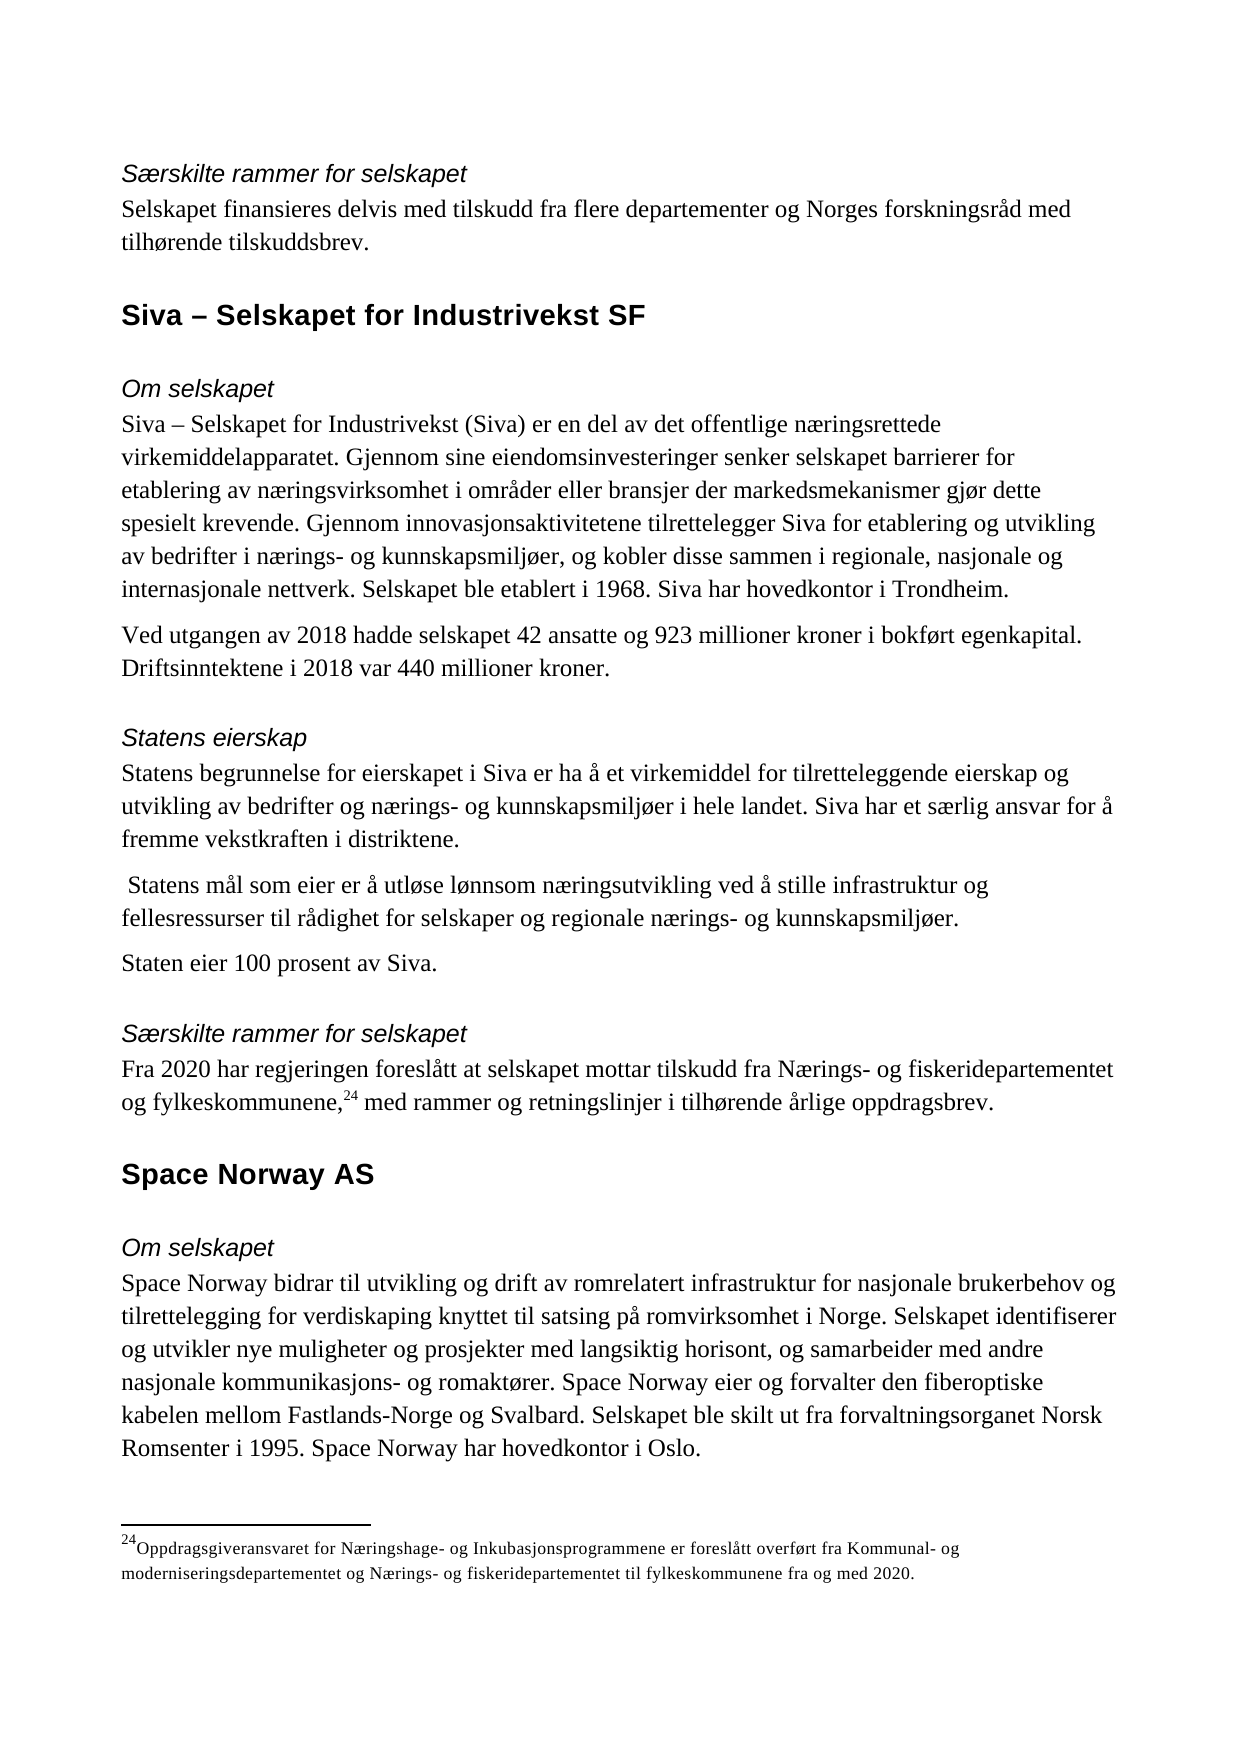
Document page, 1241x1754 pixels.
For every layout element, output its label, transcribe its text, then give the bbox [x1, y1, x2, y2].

text Ved utgangen av 2018 hadde selskapet 42 ansatte og 923 millioner kroner i bokført egenkapital. Driftsinntektene i 2018 var 440 millioner kroner. [121, 620, 1119, 681]
text Om selskapet [121, 1233, 1119, 1262]
text Selskapet finansieres delvis med tilskudd fra flere departementer og Norges forskningsråd med tilhørende tilskuddsbrev. [121, 194, 1119, 256]
text Statens begrunnelse for eierskapet i Siva er ha å et virkemiddel for tilretteleggende eierskap og utvikling av bedrifter og nærings- og kunnskapsmiljøer i hele landet. Siva har et særlig ansvar for å fremme vekstkraften i distriktene. [121, 758, 1119, 853]
text Om selskapet [121, 374, 1119, 403]
text Siva – Selskapet for Industrivekst (Siva) er en del av det offentlige næringsrettede virkemiddelapparatet. Gjennom sine eiendomsinvesteringer senker selskapet barrierer for etablering av næringsvirksomhet i områder eller bransjer der markedsmekanismer gjør dette spesielt krevende. Gjennom innovasjonsaktivitetene tilrettelegger Siva for etablering og utvikling av bedrifter i nærings- og kunnskapsmiljøer, og kobler disse sammen i regionale, nasjonale og internasjonale nettverk. Selskapet ble etablert i 1968. Siva har hovedkontor i Trondheim. [121, 409, 1119, 603]
text Særskilte rammer for selskapet [121, 1019, 1119, 1048]
text Statens mål som eier er å utløse lønnsom næringsutvikling ved å stille infrastruktur og fellesressurser til rådighet for selskaper og regionale nærings- og kunnskapsmiljøer. [121, 870, 1119, 932]
text Fra 2020 har regjeringen foreslått at selskapet mottar tilskudd fra Nærings- og fiskeridepartementet og fylkeskommunene, med rammer og retningslinjer i tilhørende årlige oppdragsbrev. [121, 1054, 1119, 1116]
text Særskilte rammer for selskapet [121, 159, 1119, 188]
subtitle Siva – Selskapet for Industrivekst SF [121, 298, 1119, 332]
text Space Norway bidrar til utvikling og drift av romrelatert infrastruktur for nasjonale brukerbehov og tilrettelegging for verdiskaping knyttet til satsing på romvirksomhet i Norge. Selskapet identifiserer og utvikler nye muligheter og prosjekter med langsiktig horisont, og samarbeider med andre nasjonale kommunikasjons- og romaktører. Space Norway eier og forvalter den fiberoptiske kabelen mellom Fastlands-Norge og Svalbard. Selskapet ble skilt ut fra forvaltningsorganet Norsk Romsenter i 1995. Space Norway har hovedkontor i Oslo. [121, 1268, 1119, 1462]
text Staten eier 100 prosent av Siva. [121, 948, 1119, 977]
subtitle Space Norway AS [121, 1157, 1119, 1191]
text Statens eierskap [121, 723, 1119, 752]
